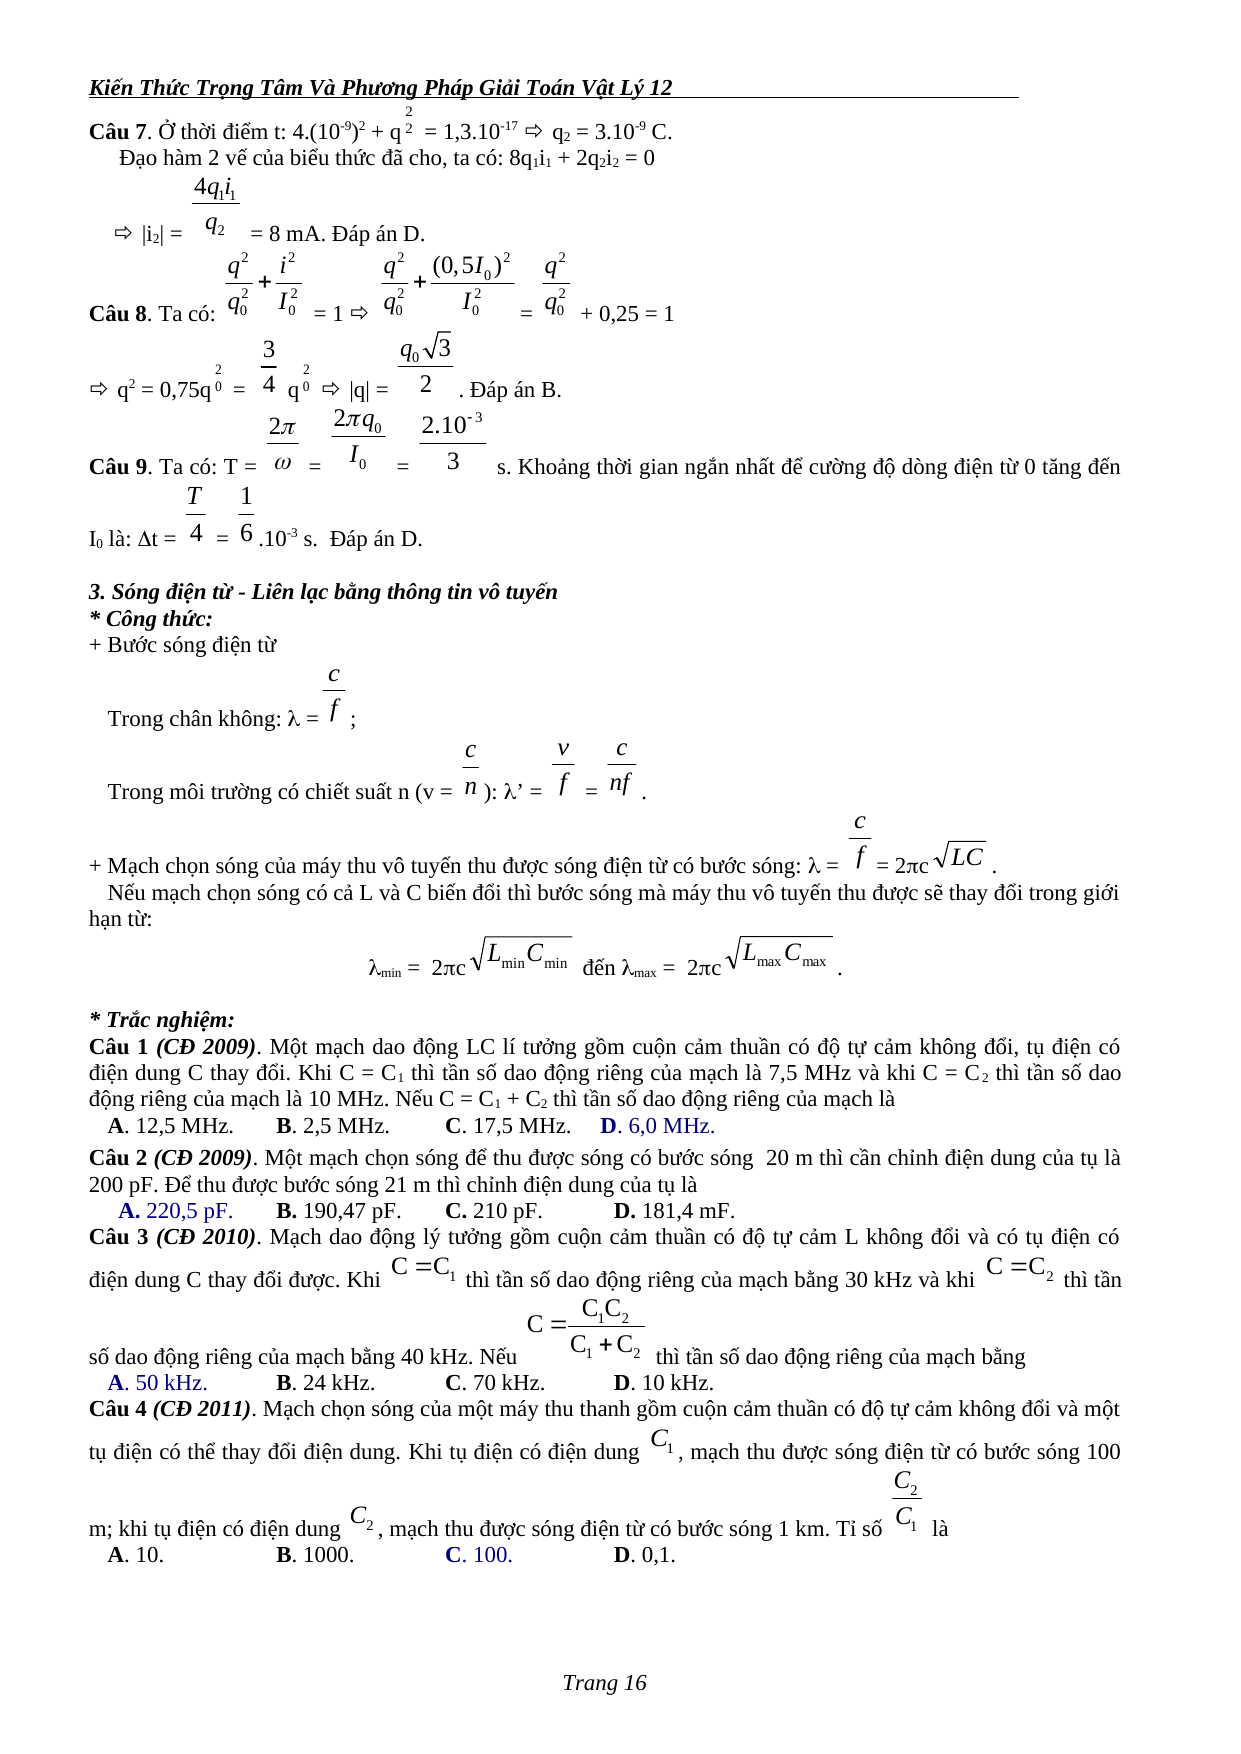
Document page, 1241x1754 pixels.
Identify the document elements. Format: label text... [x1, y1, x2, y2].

text Đạo hàm 2 vế của biểu thức đã cho, ta có: 8q1i1 + 2q2i2 = 0 [89, 144, 1122, 171]
text Câu 1 (CĐ 2009). Một mạch dao động LC lí tưởng gồm cuộn cảm thuần có độ tự cảm không đổi, tụ điện có điện dung C thay đổi. Khi C = C1 thì tần số dao động riêng của mạch là 7,5 MHz và khi C = C2 thì tần số dao động riêng của mạch là 10 MHz. Nếu C = C1 + C2 thì tần số dao động riêng của mạch là [89, 1033, 1122, 1112]
text Nếu mạch chọn sóng có cả L và C biến đổi thì bước sóng mà máy thu vô tuyến thu được sẽ thay đổi trong giới hạn từ: [89, 878, 1122, 931]
text * Trắc nghiệm: [89, 1006, 1122, 1033]
text Câu 2 (CĐ 2009). Một mạch chọn sóng để thu được sóng có bước sóng 20 m thì cần chỉnh điện dung của tụ là 200 pF. Để thu được bước sóng 21 m thì chỉnh điện dung của tụ là [89, 1144, 1122, 1197]
text A. 12,5 MHz. B. 2,5 MHz. C. 17,5 MHz. D. 6,0 MHz. [89, 1112, 1122, 1138]
text Câu 7. Ở thời điểm t: 4.(10-9)2 + q = 1,3.10-17 q2 = 3.10-9 C. [89, 100, 1122, 144]
text Trong chân không: =; [89, 657, 1122, 731]
text Câu 3 (CĐ 2010). Mạch dao động lý tưởng gồm cuộn cảm thuần có độ tự cảm L không đổi và có tụ điện có điện dung C thay đổi được. Khi thì tần số dao động riêng của mạch bằng 30 kHz và khi thì tần số dao động riêng của mạch bằng 40 kHz. Nếu thì tần số dao động riêng của mạch bằng [89, 1223, 1122, 1369]
text * Công thức: [89, 604, 1122, 631]
text Trong môi trường có chiết suất n (v = ): ’ = = . [89, 731, 1122, 805]
text A. 50 kHz. B. 24 kHz. C. 70 kHz. D. 10 kHz. [89, 1369, 1122, 1396]
text q2 = 0,75q = q |q| = . Đáp án B. [89, 326, 1122, 403]
text Câu 9. Ta có: T = = = s. Khoảng thời gian ngắn nhất để cường độ dòng điện từ 0 tăng đến I0 là: t = = .10-3 s. Đáp án D. [89, 403, 1122, 552]
text min = 2c đến max = 2c. [89, 931, 1122, 980]
text + Bước sóng điện từ [89, 631, 1122, 657]
text A. 10. B. 1000. C. 100. D. 0,1. [89, 1541, 1122, 1568]
text + Mạch chọn sóng của máy thu vô tuyến thu được sóng điện từ có bước sóng: = = 2c. [89, 805, 1122, 878]
text 3. Sóng điện từ - Liên lạc bằng thông tin vô tuyến [89, 578, 1122, 604]
text Câu 4 (CĐ 2011). Mạch chọn sóng của một máy thu thanh gồm cuộn cảm thuần có độ tự cảm không đổi và một tụ điện có thể thay đổi điện dung. Khi tụ điện có điện dung , mạch thu được sóng điện từ có bước sóng 100 m; khi tụ điện có điện dung , mạch thu được sóng điện từ có bước sóng 1 km. Tỉ số là [89, 1396, 1122, 1541]
text A. 220,5 pF. B. 190,47 pF. C. 210 pF. D. 181,4 mF. [89, 1197, 1122, 1223]
text |i2| = = 8 mA. Đáp án D. [89, 171, 1122, 246]
text Câu 8. Ta có: = 1 = + 0,25 = 1 [89, 246, 1122, 326]
